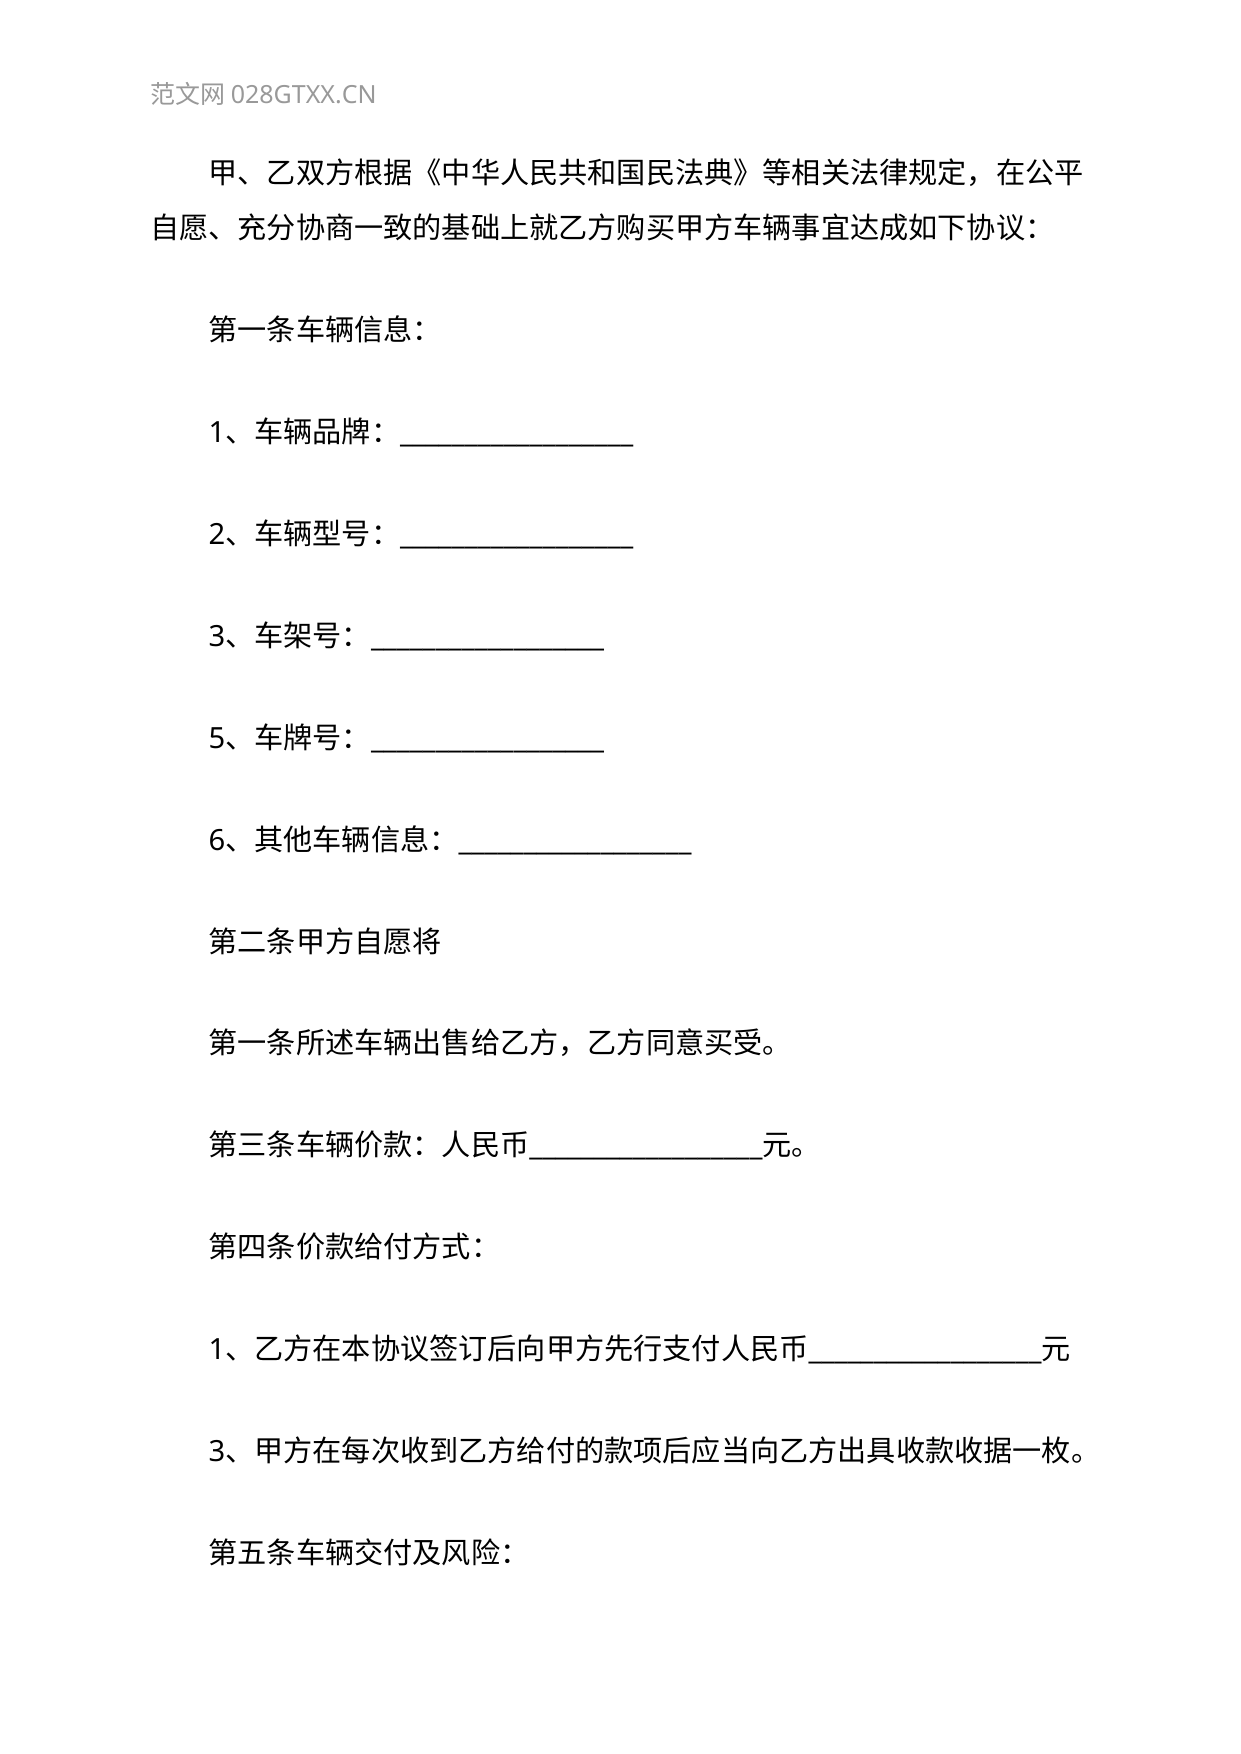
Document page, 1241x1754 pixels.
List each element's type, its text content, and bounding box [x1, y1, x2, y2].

text 第一条车辆信息： [150, 307, 1090, 349]
text 2、车辆型号：__________________ [150, 510, 1090, 553]
text 第四条价款给付方式： [150, 1224, 1090, 1266]
text 第二条甲方自愿将 [150, 918, 1090, 961]
text 1、车辆品牌：__________________ [150, 408, 1090, 451]
text 甲、乙双方根据《中华人民共和国民法典》等相关法律规定，在公平自愿、充分协商一致的基础上就乙方购买甲方车辆事宜达成如下协议： [150, 150, 1090, 247]
text 第五条车辆交付及风险： [150, 1529, 1090, 1572]
text 第一条所述车辆出售给乙方，乙方同意买受。 [150, 1020, 1090, 1062]
text 3、甲方在每次收到乙方给付的款项后应当向乙方出具收款收据一枚。 [150, 1428, 1090, 1470]
text 第三条车辆价款：人民币__________________元。 [150, 1122, 1090, 1164]
text 5、车牌号：__________________ [150, 714, 1090, 757]
text 3、车架号：__________________ [150, 612, 1090, 655]
text 1、乙方在本协议签订后向甲方先行支付人民币__________________元 [150, 1326, 1090, 1368]
text 6、其他车辆信息：__________________ [150, 816, 1090, 859]
